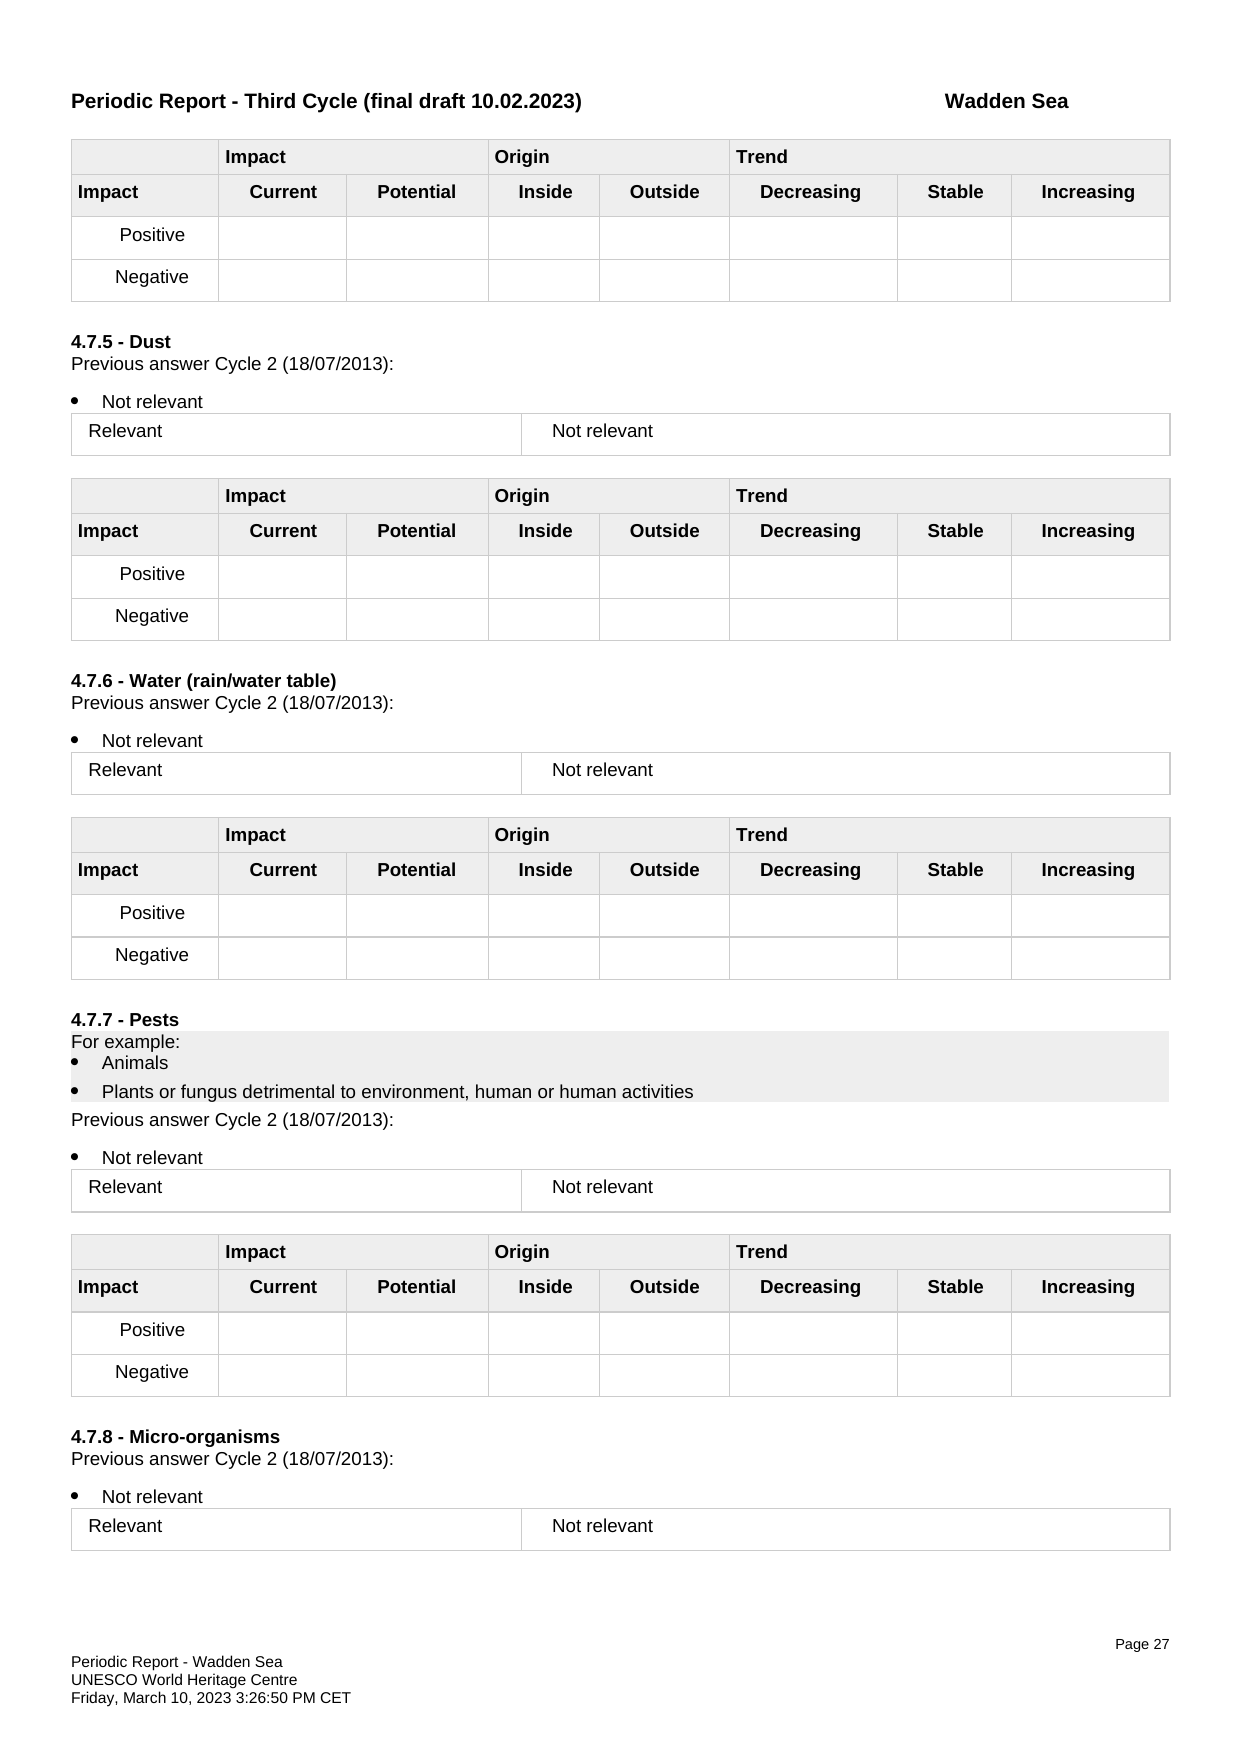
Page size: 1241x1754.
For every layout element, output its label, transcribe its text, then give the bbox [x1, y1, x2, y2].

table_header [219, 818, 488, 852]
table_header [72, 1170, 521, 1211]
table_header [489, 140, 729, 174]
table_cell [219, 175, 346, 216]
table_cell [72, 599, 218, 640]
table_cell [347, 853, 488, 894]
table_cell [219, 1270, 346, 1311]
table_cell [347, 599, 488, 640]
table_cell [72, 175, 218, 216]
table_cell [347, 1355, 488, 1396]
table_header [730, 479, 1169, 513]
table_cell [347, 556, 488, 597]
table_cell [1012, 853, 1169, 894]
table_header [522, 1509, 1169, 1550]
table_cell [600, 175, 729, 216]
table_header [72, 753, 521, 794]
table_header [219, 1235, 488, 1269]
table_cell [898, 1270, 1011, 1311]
list Not relevant [71, 1147, 1169, 1169]
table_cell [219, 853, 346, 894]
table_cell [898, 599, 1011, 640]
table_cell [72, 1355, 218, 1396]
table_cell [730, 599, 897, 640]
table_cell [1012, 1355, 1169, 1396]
text Previous answer Cycle 2 (18/07/2013): [71, 692, 1169, 713]
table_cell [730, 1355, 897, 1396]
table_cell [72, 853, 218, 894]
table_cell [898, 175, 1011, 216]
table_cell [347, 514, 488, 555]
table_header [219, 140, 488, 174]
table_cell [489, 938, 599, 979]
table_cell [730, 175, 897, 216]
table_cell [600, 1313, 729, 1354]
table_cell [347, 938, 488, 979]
subtitle 4.7.6 - Water (rain/water table) [71, 670, 1169, 692]
subtitle 4.7.8 - Micro-organisms [71, 1426, 1169, 1448]
text For example: [71, 1031, 1169, 1052]
subtitle 4.7.7 - Pests [71, 1009, 1169, 1031]
text Previous answer Cycle 2 (18/07/2013): [71, 353, 1169, 374]
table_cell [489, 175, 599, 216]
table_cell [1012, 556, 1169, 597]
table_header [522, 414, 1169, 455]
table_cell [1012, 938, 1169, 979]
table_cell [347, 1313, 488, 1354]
list Not relevant [71, 1486, 1169, 1508]
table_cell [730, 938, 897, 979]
list Plants or fungus detrimental to environment, human or human activities [71, 1080, 1169, 1102]
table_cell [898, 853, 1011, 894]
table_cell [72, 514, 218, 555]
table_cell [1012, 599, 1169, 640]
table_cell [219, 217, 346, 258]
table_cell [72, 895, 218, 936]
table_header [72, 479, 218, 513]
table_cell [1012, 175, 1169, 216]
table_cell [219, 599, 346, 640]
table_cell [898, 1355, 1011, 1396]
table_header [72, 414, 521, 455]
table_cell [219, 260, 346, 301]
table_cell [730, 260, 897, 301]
text Previous answer Cycle 2 (18/07/2013): [71, 1448, 1169, 1469]
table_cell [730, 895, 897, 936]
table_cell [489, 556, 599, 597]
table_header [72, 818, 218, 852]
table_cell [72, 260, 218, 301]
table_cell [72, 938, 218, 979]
text Previous answer Cycle 2 (18/07/2013): [71, 1109, 1169, 1130]
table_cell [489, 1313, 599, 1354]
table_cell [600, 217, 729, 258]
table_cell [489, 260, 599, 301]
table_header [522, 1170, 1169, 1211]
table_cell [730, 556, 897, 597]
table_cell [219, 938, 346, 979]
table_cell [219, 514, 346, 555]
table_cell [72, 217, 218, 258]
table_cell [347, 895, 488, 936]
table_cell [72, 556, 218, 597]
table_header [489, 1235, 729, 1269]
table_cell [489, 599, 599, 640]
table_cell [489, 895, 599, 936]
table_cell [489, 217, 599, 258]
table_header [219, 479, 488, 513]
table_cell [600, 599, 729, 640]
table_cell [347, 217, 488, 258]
list Animals [71, 1052, 1169, 1074]
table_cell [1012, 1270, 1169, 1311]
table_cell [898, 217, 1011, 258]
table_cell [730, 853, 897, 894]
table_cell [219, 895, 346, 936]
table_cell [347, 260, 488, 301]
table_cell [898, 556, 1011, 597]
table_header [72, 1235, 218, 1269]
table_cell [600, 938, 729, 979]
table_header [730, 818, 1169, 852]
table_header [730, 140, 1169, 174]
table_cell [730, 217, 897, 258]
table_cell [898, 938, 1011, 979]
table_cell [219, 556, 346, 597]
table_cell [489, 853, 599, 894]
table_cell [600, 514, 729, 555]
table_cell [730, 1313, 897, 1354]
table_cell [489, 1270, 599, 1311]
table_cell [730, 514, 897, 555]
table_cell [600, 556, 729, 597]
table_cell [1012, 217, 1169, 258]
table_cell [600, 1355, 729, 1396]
subtitle 4.7.5 - Dust [71, 331, 1169, 353]
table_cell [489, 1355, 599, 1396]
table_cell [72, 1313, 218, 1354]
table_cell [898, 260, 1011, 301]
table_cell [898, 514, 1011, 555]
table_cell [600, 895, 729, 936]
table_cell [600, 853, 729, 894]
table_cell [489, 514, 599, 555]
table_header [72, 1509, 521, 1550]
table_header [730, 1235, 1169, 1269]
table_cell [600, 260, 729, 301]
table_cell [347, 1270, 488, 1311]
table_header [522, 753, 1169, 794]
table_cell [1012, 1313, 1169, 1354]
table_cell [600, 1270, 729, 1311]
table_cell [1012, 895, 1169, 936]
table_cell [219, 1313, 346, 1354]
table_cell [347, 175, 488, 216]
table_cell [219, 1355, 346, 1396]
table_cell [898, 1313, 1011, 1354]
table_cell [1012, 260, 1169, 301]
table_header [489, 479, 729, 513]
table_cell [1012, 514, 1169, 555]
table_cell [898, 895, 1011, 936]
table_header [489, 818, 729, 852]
list Not relevant [71, 391, 1169, 413]
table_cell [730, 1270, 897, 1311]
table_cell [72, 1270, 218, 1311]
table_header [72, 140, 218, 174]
list Not relevant [71, 730, 1169, 752]
